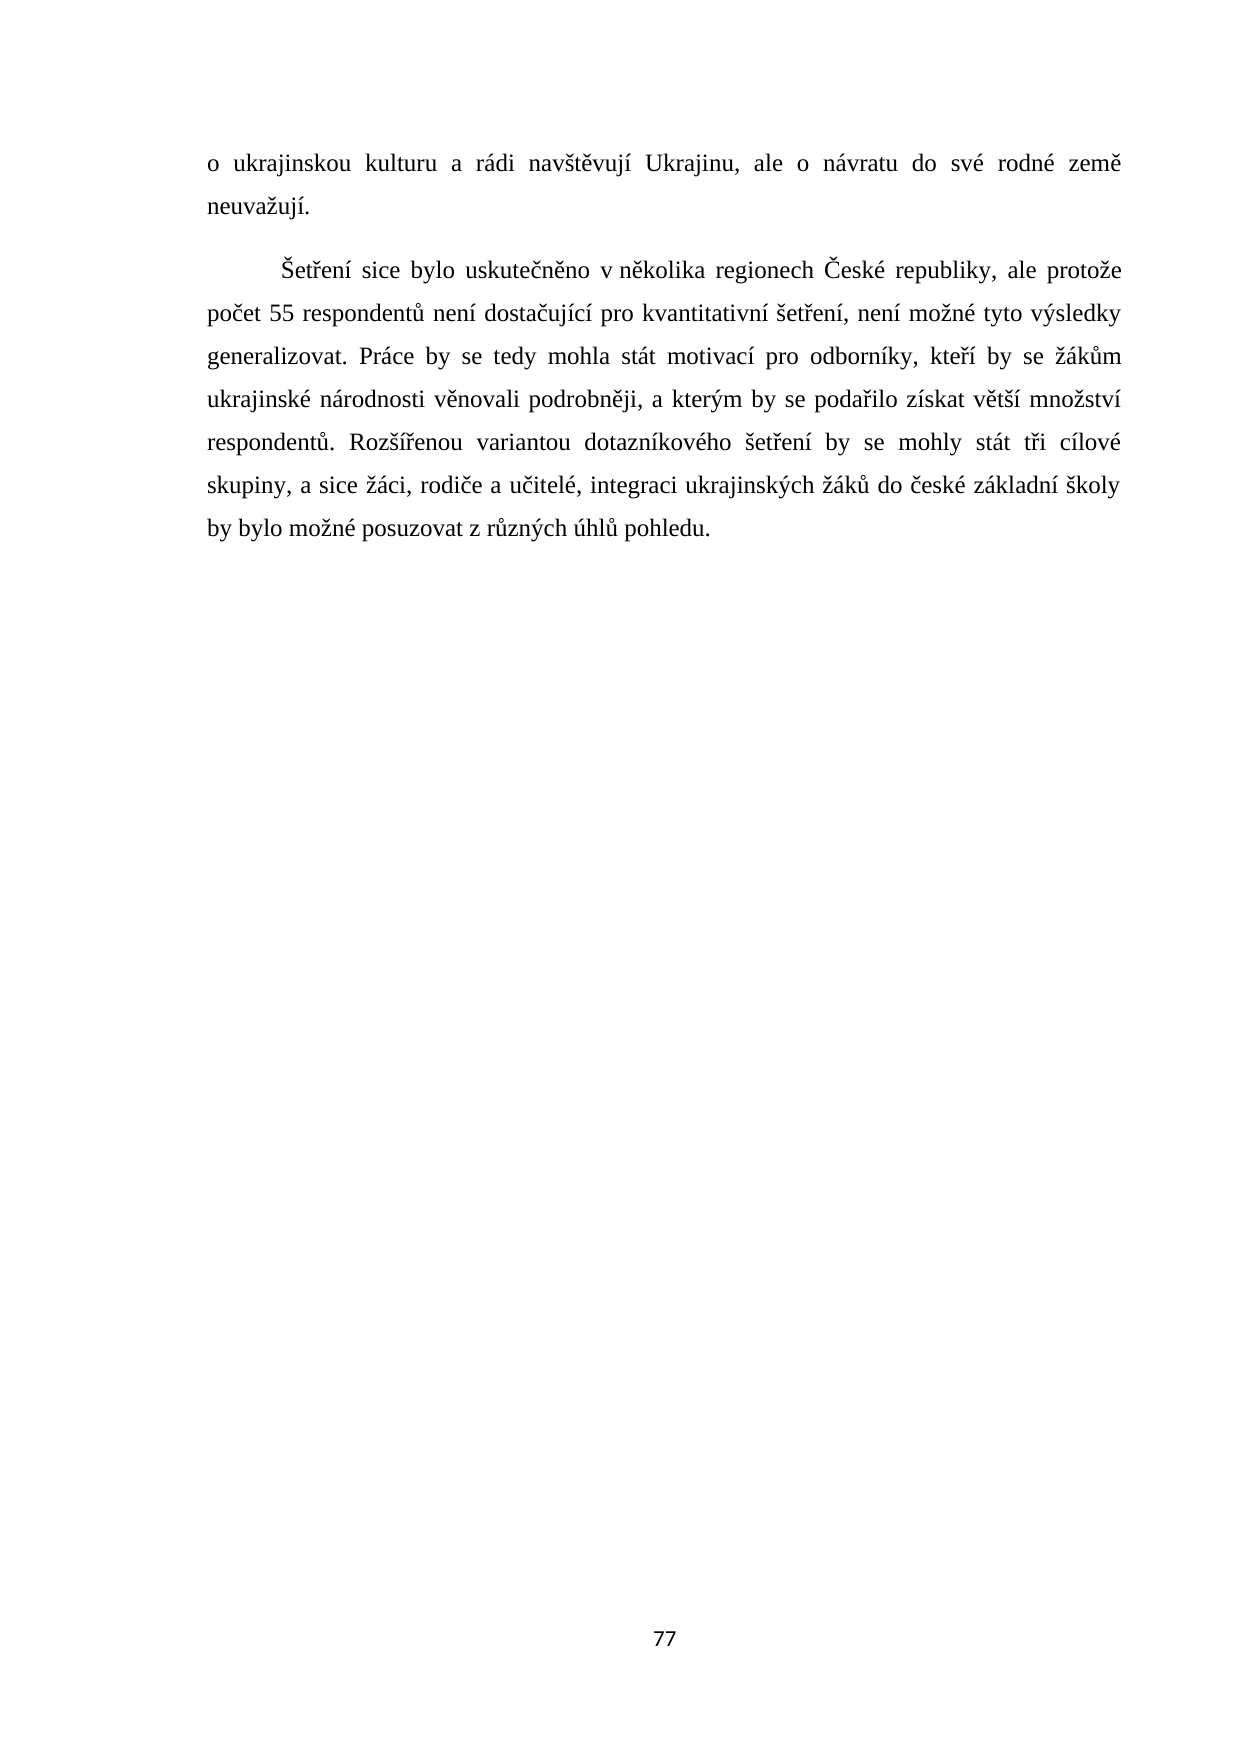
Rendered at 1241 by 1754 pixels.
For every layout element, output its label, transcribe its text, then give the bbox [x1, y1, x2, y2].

text Šetření sice bylo uskutečněno v několika regionech České republiky, ale protože počet 55 respondentů není dostačující pro kvantitativní šetření, není možné tyto výsledky generalizovat. Práce by se tedy mohla stát motivací pro odborníky, kteří by se žákům ukrajinské národnosti věnovali podrobněji, a kterým by se podařilo získat větší množství respondentů. Rozšířenou variantou dotazníkového šetření by se mohly stát tři cílové skupiny, a sice žáci, rodiče a učitelé, integraci ukrajinských žáků do české základní školy by bylo možné posuzovat z různých úhlů pohledu. [207, 255, 1122, 542]
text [207, 148, 1122, 219]
